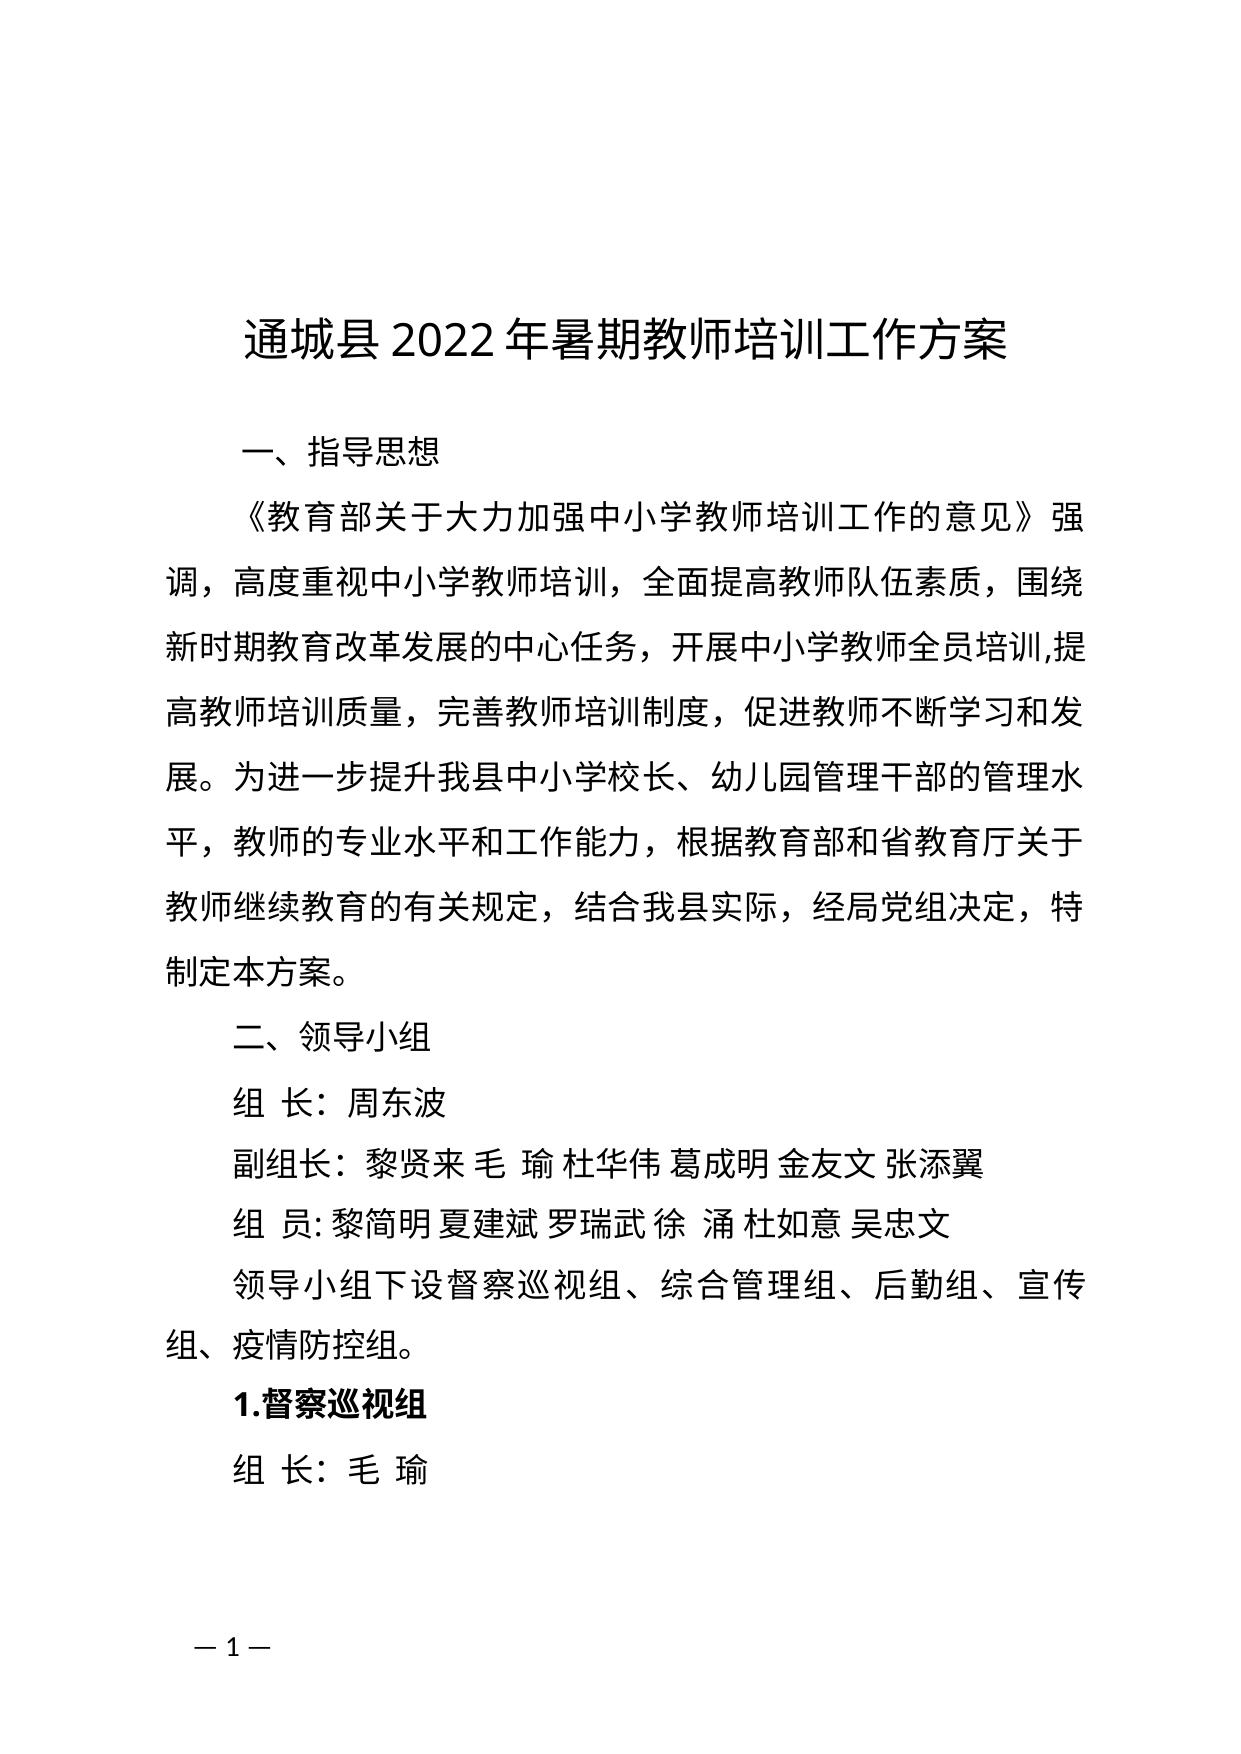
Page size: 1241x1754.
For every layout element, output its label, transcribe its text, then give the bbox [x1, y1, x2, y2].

text 二、领导小组 [165, 1002, 1087, 1067]
text 副组长：黎贤来 毛 瑜 杜华伟 葛成明 金友文 张添翼 [165, 1128, 1087, 1188]
text 通城县2022年暑期教师培训工作方案 [165, 287, 1087, 385]
text 组 长：周东波 [165, 1067, 1087, 1128]
text 1.督察巡视组 [165, 1369, 1087, 1434]
text 组 长：毛 瑜 [165, 1434, 1087, 1495]
text 一、指导思想 [165, 417, 1087, 482]
text 组 员: 黎简明 夏建斌 罗瑞武 徐 涌 杜如意 吴忠文 [165, 1188, 1087, 1249]
text 领导小组下设督察巡视组、综合管理组、后勤组、宣传组、疫情防控组。 [165, 1249, 1087, 1369]
text 《教育部关于大力加强中小学教师培训工作的意见》强调，高度重视中小学教师培训，全面提高教师队伍素质，围绕新时期教育改革发展的中心任务，开展中小学教师全员培训,提高教师培训质量，完善教师培训制度，促进教师不断学习和发展。为进一步提升我县中小学校长、幼儿园管理干部的管理水平，教师的专业水平和工作能力，根据教育部和省教育厅关于教师继续教育的有关规定，结合我县实际，经局党组决定，特制定本方案。 [165, 482, 1087, 1002]
